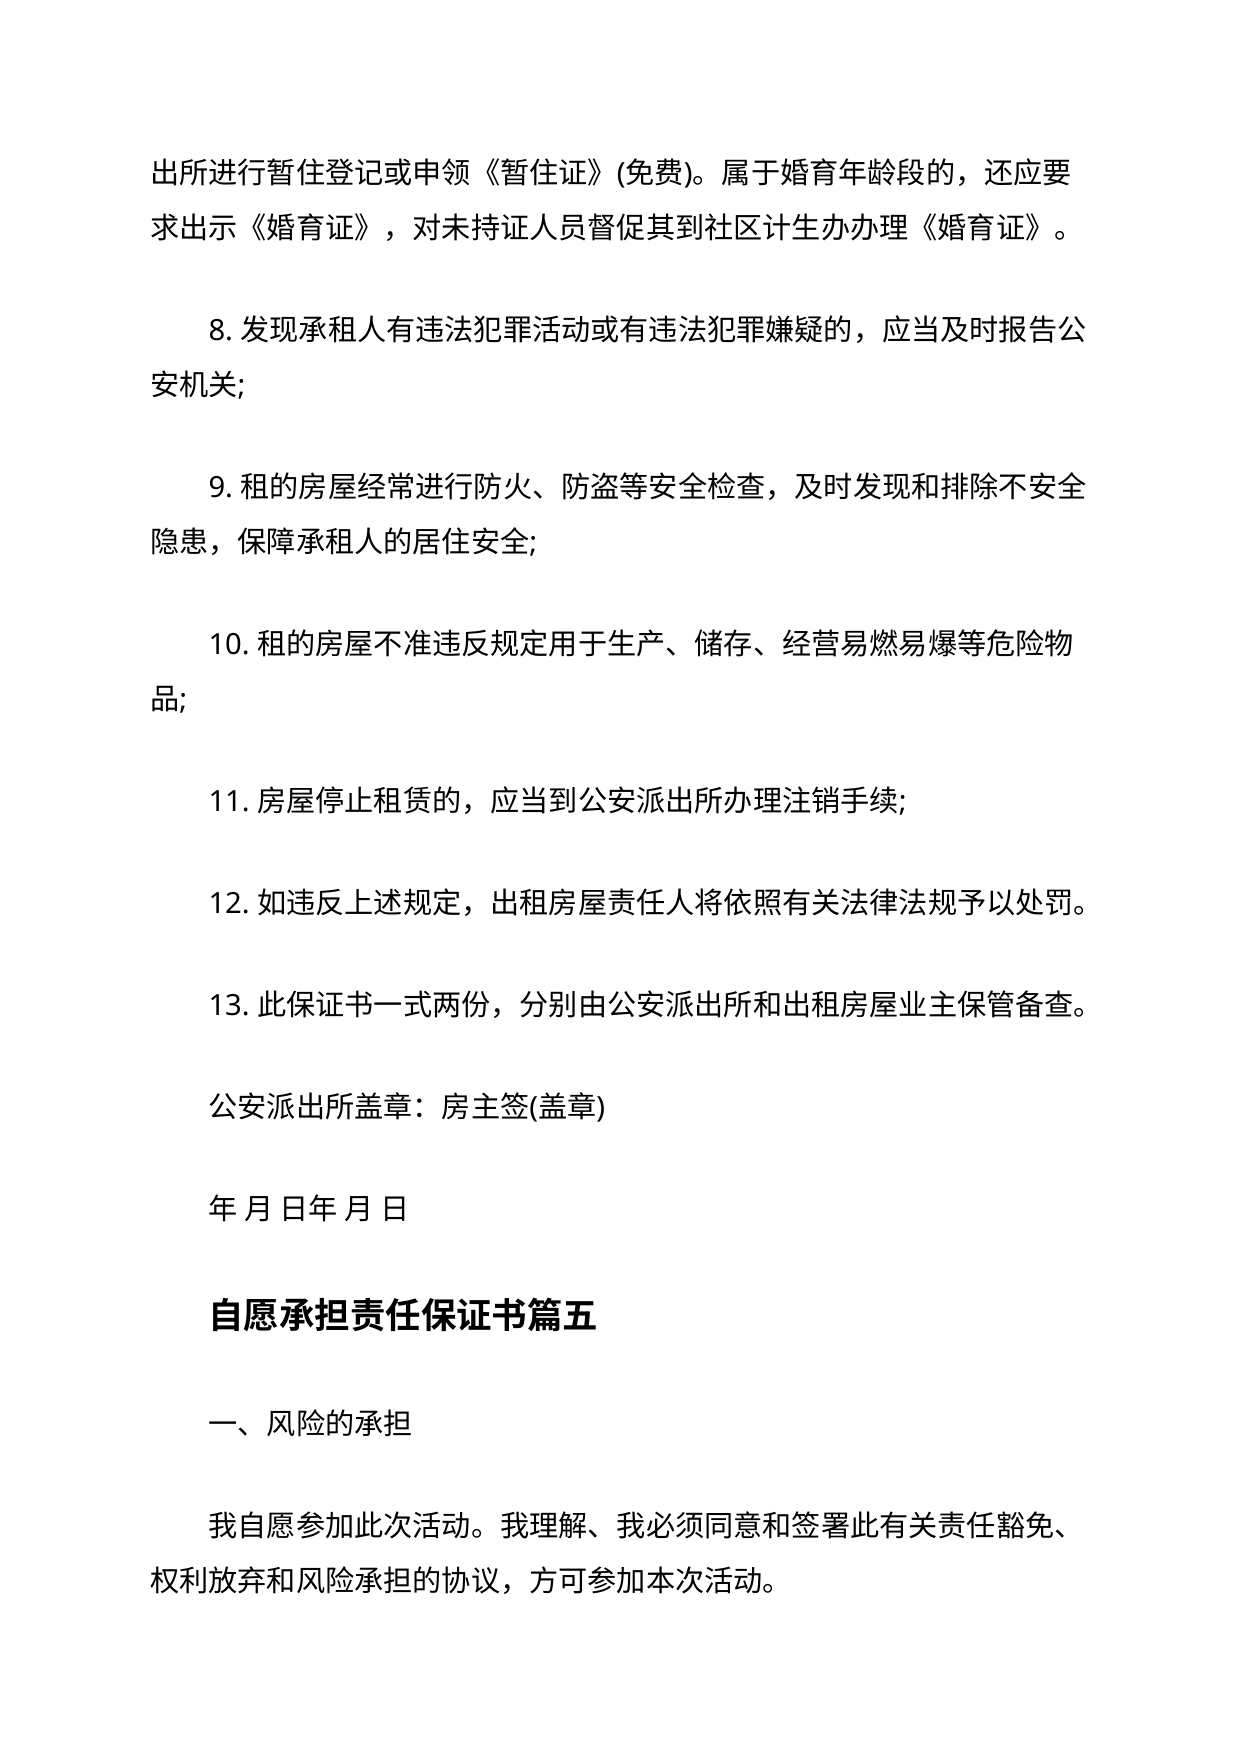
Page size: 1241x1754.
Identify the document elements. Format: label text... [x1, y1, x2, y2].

text 13. 此保证书一式两份，分别由公安派出所和出租房屋业主保管备查。 [150, 982, 1090, 1024]
text 我自愿参加此次活动。我理解、我必须同意和签署此有关责任豁免、权利放弃和风险承担的协议，方可参加本次活动。 [150, 1503, 1090, 1600]
text 11. 房屋停止租赁的，应当到公安派出所办理注销手续; [150, 778, 1090, 820]
text 一、风险的承担 [150, 1401, 1090, 1443]
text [150, 150, 1090, 247]
text 公安派出所盖章：房主签(盖章) [150, 1084, 1090, 1126]
text 自愿承担责任保证书篇五 [150, 1287, 1090, 1339]
text 9. 租的房屋经常进行防火、防盗等安全检查，及时发现和排除不安全隐患，保障承租人的居住安全; [150, 464, 1090, 561]
text 8. 发现承租人有违法犯罪活动或有违法犯罪嫌疑的，应当及时报告公安机关; [150, 307, 1090, 404]
text 10. 租的房屋不准违反规定用于生产、储存、经营易燃易爆等危险物品; [150, 621, 1090, 718]
text 12. 如违反上述规定，出租房屋责任人将依照有关法律法规予以处罚。 [150, 880, 1090, 922]
text 年 月 日年 月 日 [150, 1186, 1090, 1228]
